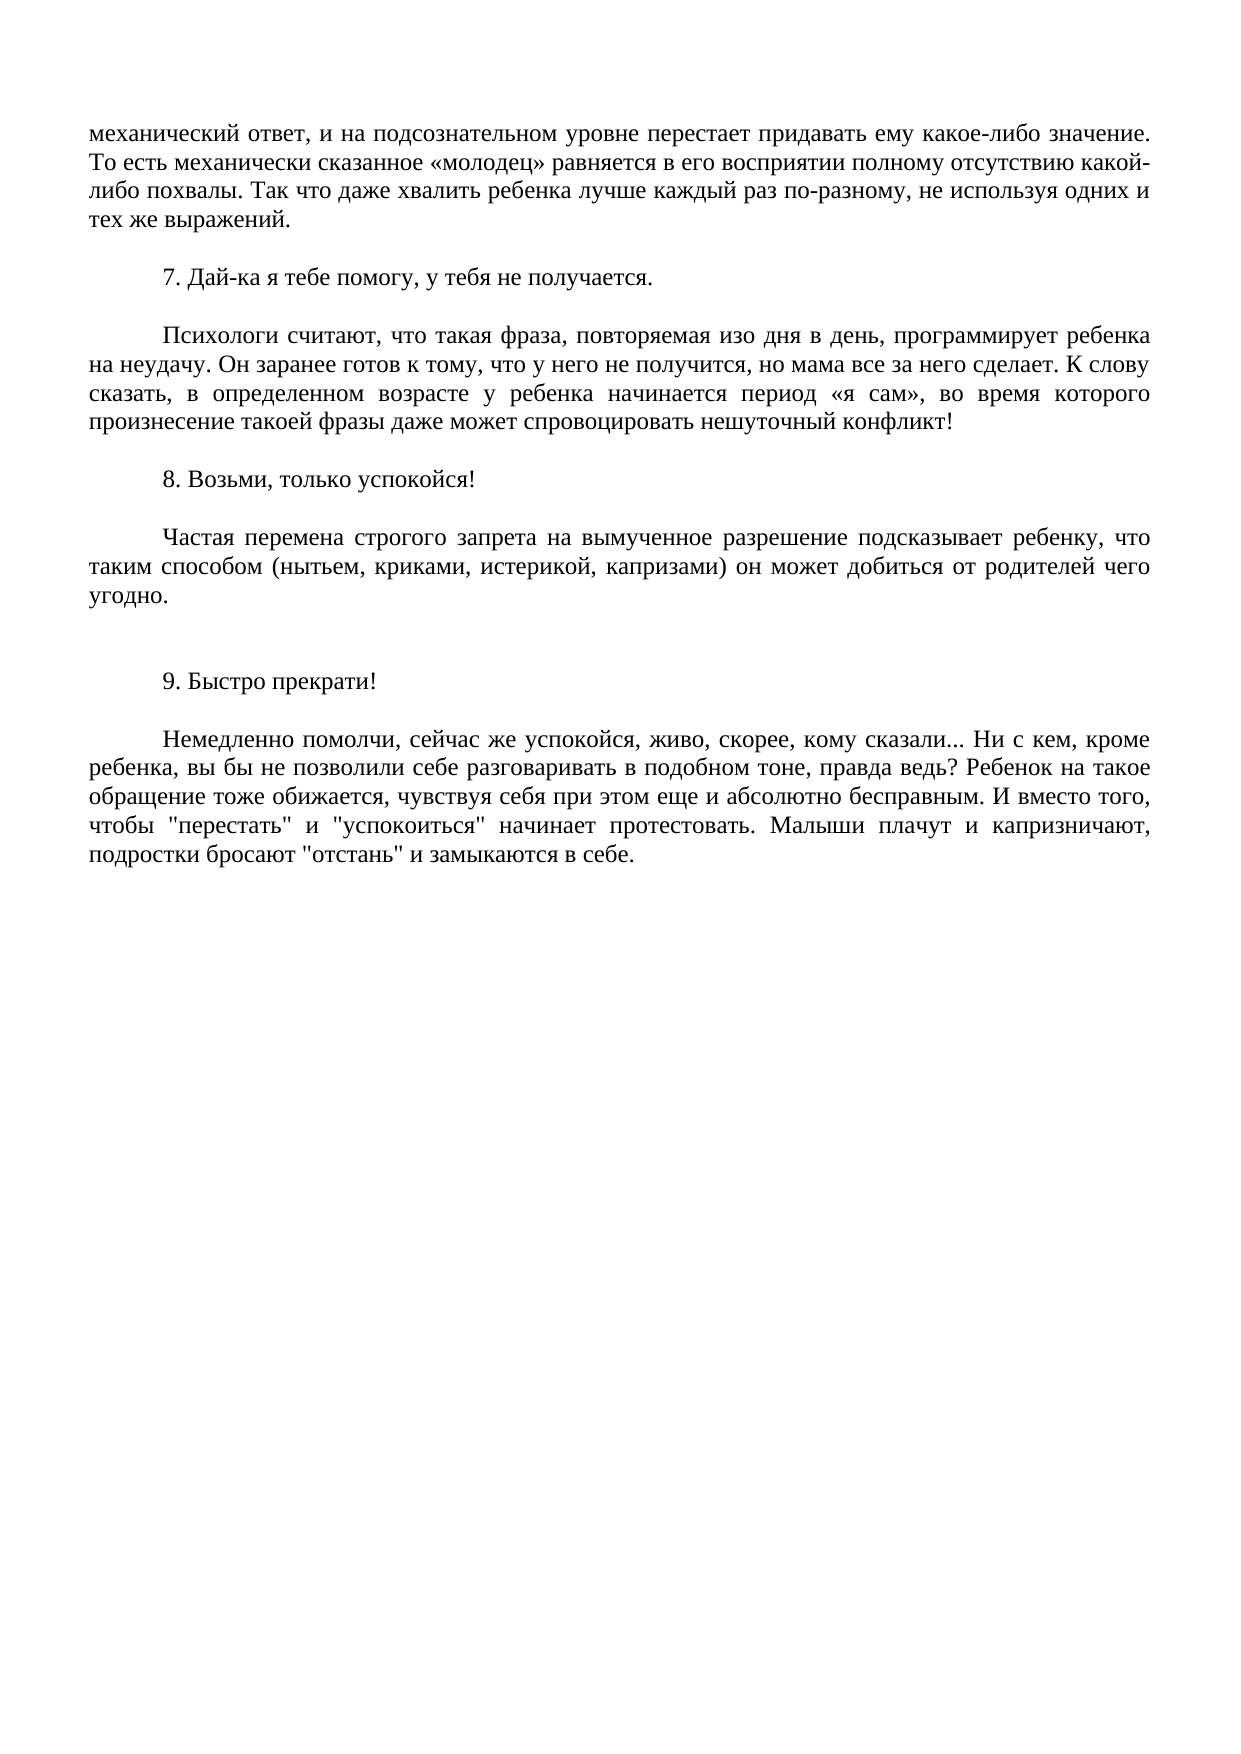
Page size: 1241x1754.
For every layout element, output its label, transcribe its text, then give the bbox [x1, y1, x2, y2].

text 8. Возьми, только успокойся! [89, 464, 1152, 493]
text 9. Быстро прекрати! [89, 666, 1152, 694]
text Немедленно помолчи, сейчас же успокойся, живо, скорее, кому сказали... Ни с кем, кроме ребенка, вы бы не позволили себе разговаривать в подобном тоне, правда ведь? Ребенок на такое обращение тоже обижается, чувствуя себя при этом еще и абсолютно бесправным. И вместо того, чтобы "перестать" и "успокоиться" начинает протестовать. Малыши плачут и капризничают, подростки бросают "отстань" и замыкаются в себе. [89, 724, 1152, 867]
text Психологи считают, что такая фраза, повторяемая изо дня в день, программирует ребенка на неудачу. Он заранее готов к тому, что у него не получится, но мама все за него сделает. К слову сказать, в определенном возрасте у ребенка начинается период «я сам», во время которого произнесение такоей фразы даже может спровоцировать нешуточный конфликт! [89, 320, 1152, 435]
text Частая перемена строгого запрета на вымученное разрешение подсказывает ребенку, что таким способом (нытьем, криками, истерикой, капризами) он может добиться от родителей чего угодно. [89, 522, 1152, 637]
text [89, 118, 1152, 233]
text 7. Дай-ка я тебе помогу, у тебя не получается. [89, 262, 1152, 291]
